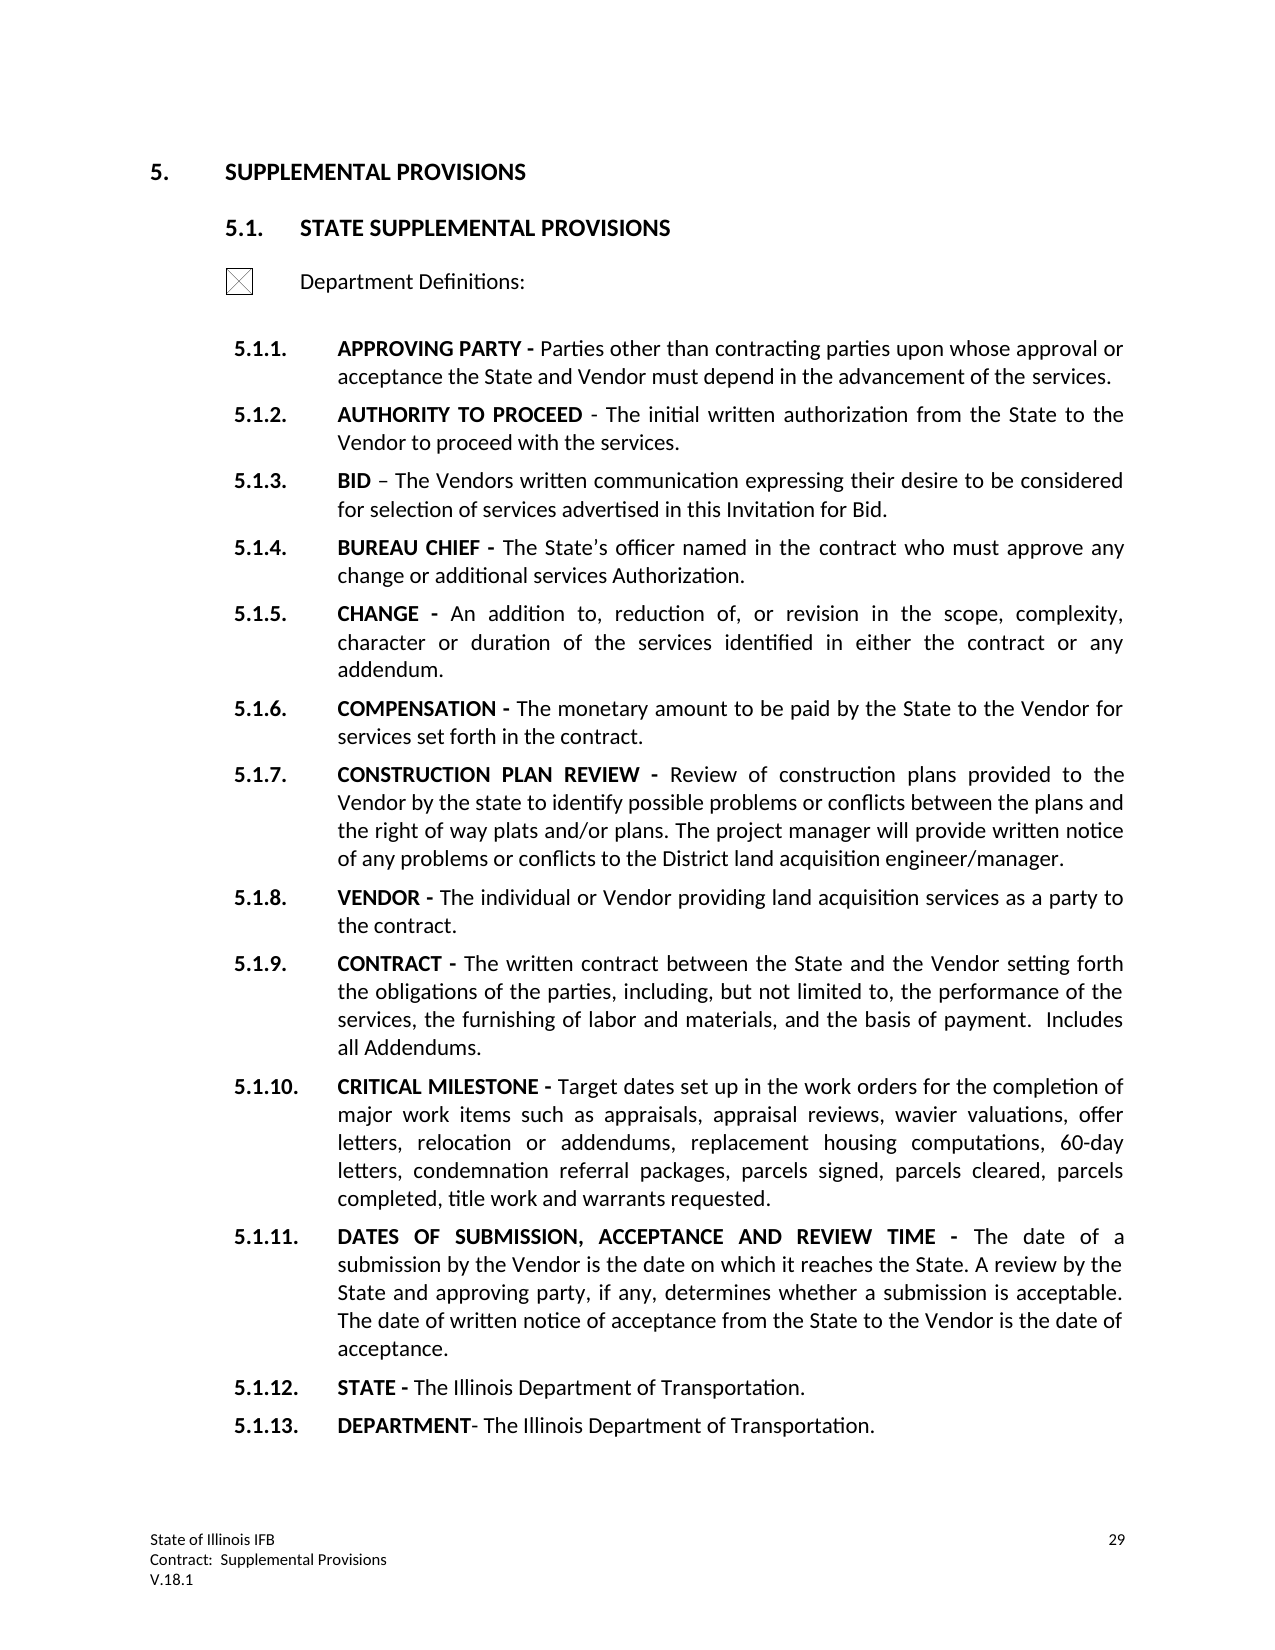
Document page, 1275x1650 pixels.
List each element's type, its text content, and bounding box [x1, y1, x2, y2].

list DEPARTMENT- The Illinois Department of Transportation. [234, 1411, 1125, 1439]
list SUPPLEMENTAL PROVISIONS [150, 156, 1125, 187]
list CONSTRUCTION PLAN REVIEW - Review of construction plans provided to the Vendor by the state to identify possible problems or conflicts between the plans and the right of way plats and/or plans. The project manager will provide written notice of any problems or conflicts to the District land acquisition engineer/manager. [234, 761, 1125, 873]
list COMPENSATION - The monetary amount to be paid by the State to the Vendor for services set forth in the contract. [234, 694, 1125, 750]
list AUTHORITY TO PROCEED - The initial written authorization from the State to the Vendor to proceed with the services. [234, 400, 1125, 456]
text Department Definitions: [225, 267, 1125, 295]
list CRITICAL MILESTONE - Target dates set up in the work orders for the completion of major work items such as appraisals, appraisal reviews, wavier valuations, offer letters, relocation or addendums, replacement housing computations, 60-day letters, condemnation referral packages, parcels signed, parcels cleared, parcels completed, title work and warrants requested. [234, 1072, 1125, 1212]
list APPROVING PARTY - Parties other than contracting parties upon whose approval or acceptance the State and Vendor must depend in the advancement of the services. [234, 334, 1125, 390]
list VENDOR - The individual or Vendor providing land acquisition services as a party to the contract. [234, 883, 1125, 939]
list DATES OF SUBMISSION, ACCEPTANCE AND REVIEW TIME - The date of a submission by the Vendor is the date on which it reaches the State. A review by the State and approving party, if any, determines whether a submission is acceptable. The date of written notice of acceptance from the State to the Vendor is the date of acceptance. [234, 1222, 1125, 1363]
list BID – The Vendors written communication expressing their desire to be considered for selection of services advertised in this Invitation for Bid. [234, 467, 1125, 523]
list BUREAU CHIEF - The State’s officer named in the contract who must approve any change or additional services Authorization. [234, 533, 1125, 589]
list STATE - The Illinois Department of Transportation. [234, 1373, 1125, 1401]
list CONTRACT - The written contract between the State and the Vendor setting forth the obligations of the parties, including, but not limited to, the performance of the services, the furnishing of labor and materials, and the basis of payment. Includes all Addendums. [234, 949, 1125, 1062]
list 5.1. STATE SUPPLEMENTAL PROVISIONS [225, 212, 1125, 242]
list CHANGE - An addition to, reduction of, or revision in the scope, complexity, character or duration of the services identified in either the contract or any addendum. [234, 599, 1125, 684]
